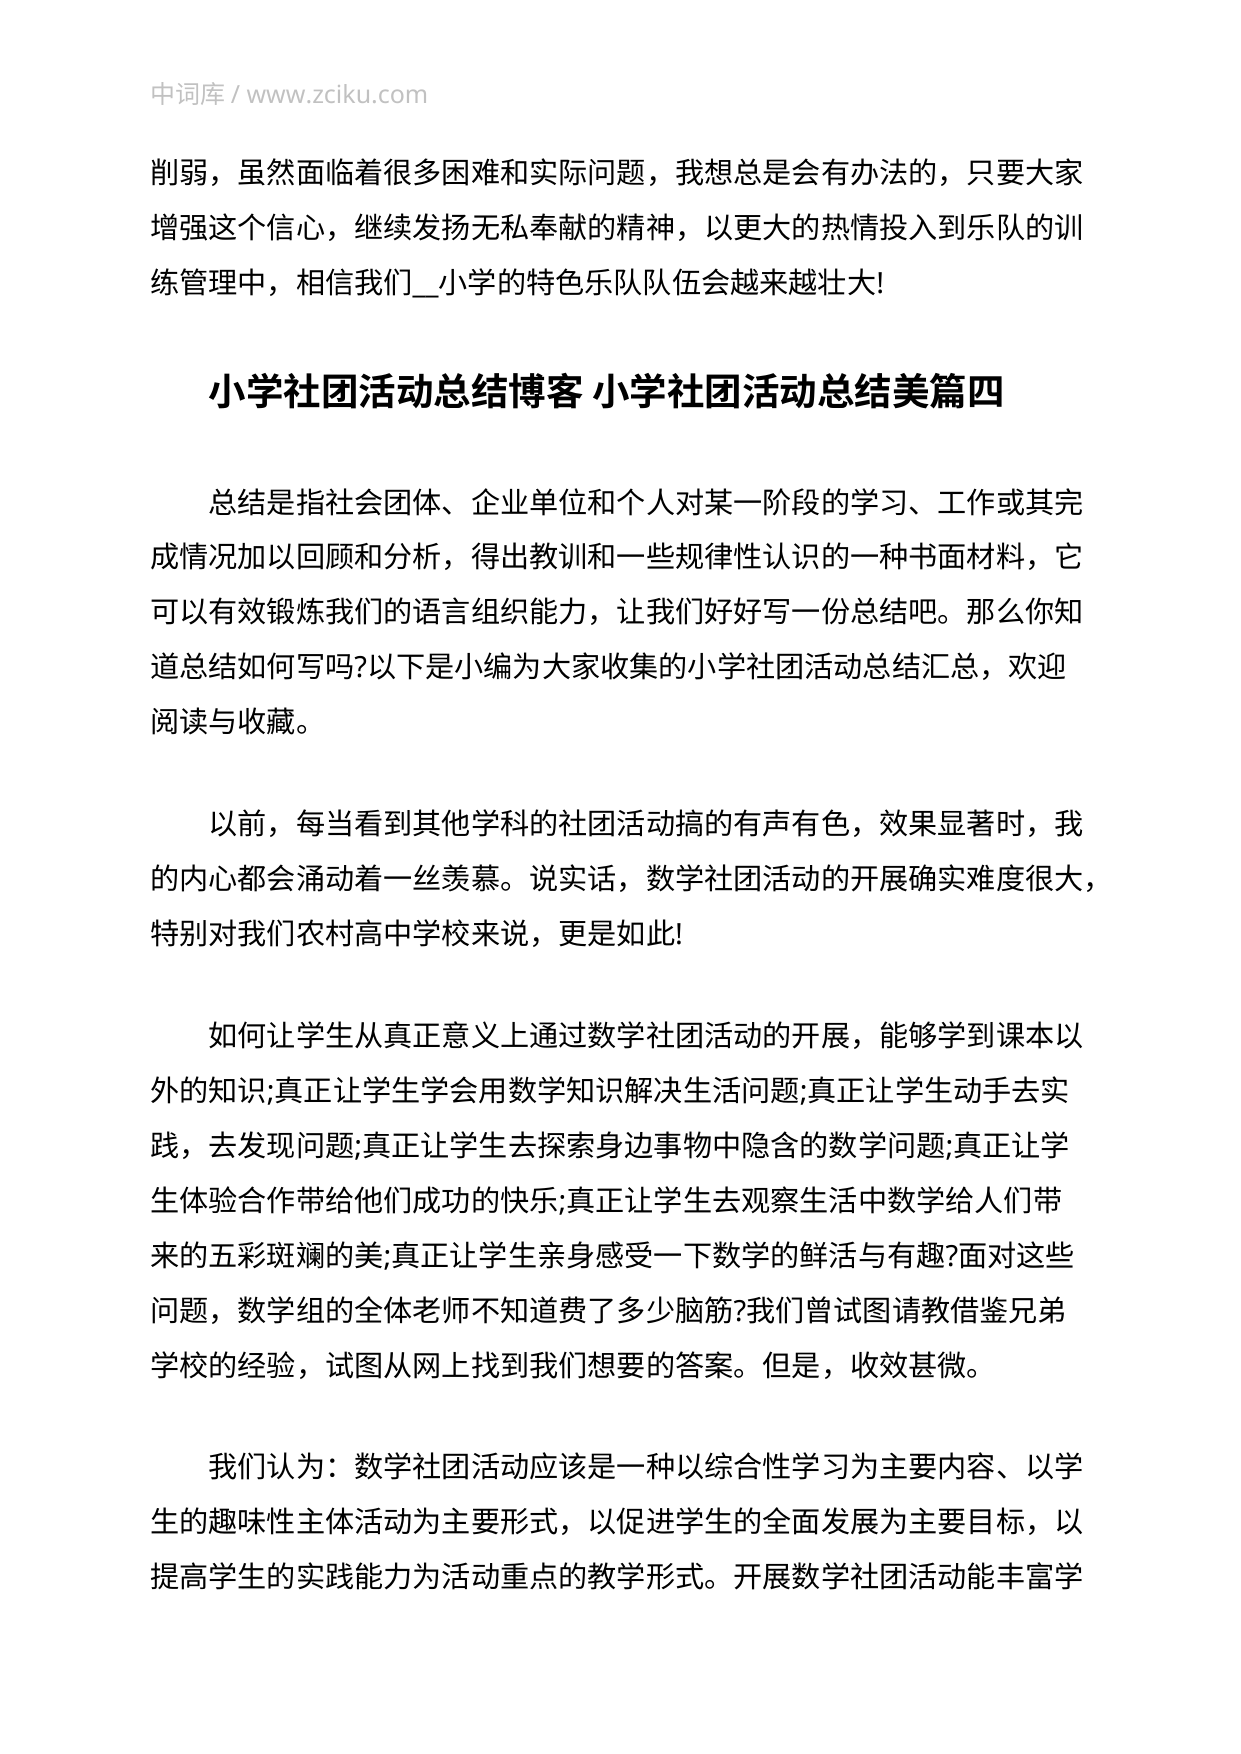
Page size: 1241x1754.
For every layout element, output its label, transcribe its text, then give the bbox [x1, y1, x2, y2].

text 如何让学生从真正意义上通过数学社团活动的开展，能够学到课本以外的知识;真正让学生学会用数学知识解决生活问题;真正让学生动手去实践，去发现问题;真正让学生去探索身边事物中隐含的数学问题;真正让学生体验合作带给他们成功的快乐;真正让学生去观察生活中数学给人们带来的五彩斑斓的美;真正让学生亲身感受一下数学的鲜活与有趣?面对这些问题，数学组的全体老师不知道费了多少脑筋?我们曾试图请教借鉴兄弟学校的经验，试图从网上找到我们想要的答案。但是，收效甚微。 [150, 1012, 1090, 1384]
text 以前，每当看到其他学科的社团活动搞的有声有色，效果显著时，我的内心都会涌动着一丝羡慕。说实话，数学社团活动的开展确实难度很大，特别对我们农村高中学校来说，更是如此! [150, 801, 1090, 953]
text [150, 150, 1090, 302]
text 总结是指社会团体、企业单位和个人对某一阶段的学习、工作或其完成情况加以回顾和分析，得出教训和一些规律性认识的一种书面材料，它可以有效锻炼我们的语言组织能力，让我们好好写一份总结吧。那么你知道总结如何写吗?以下是小编为大家收集的小学社团活动总结汇总，欢迎阅读与收藏。 [150, 479, 1090, 741]
text 小学社团活动总结博客 小学社团活动总结美篇四 [150, 362, 1090, 416]
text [150, 1444, 1090, 1596]
